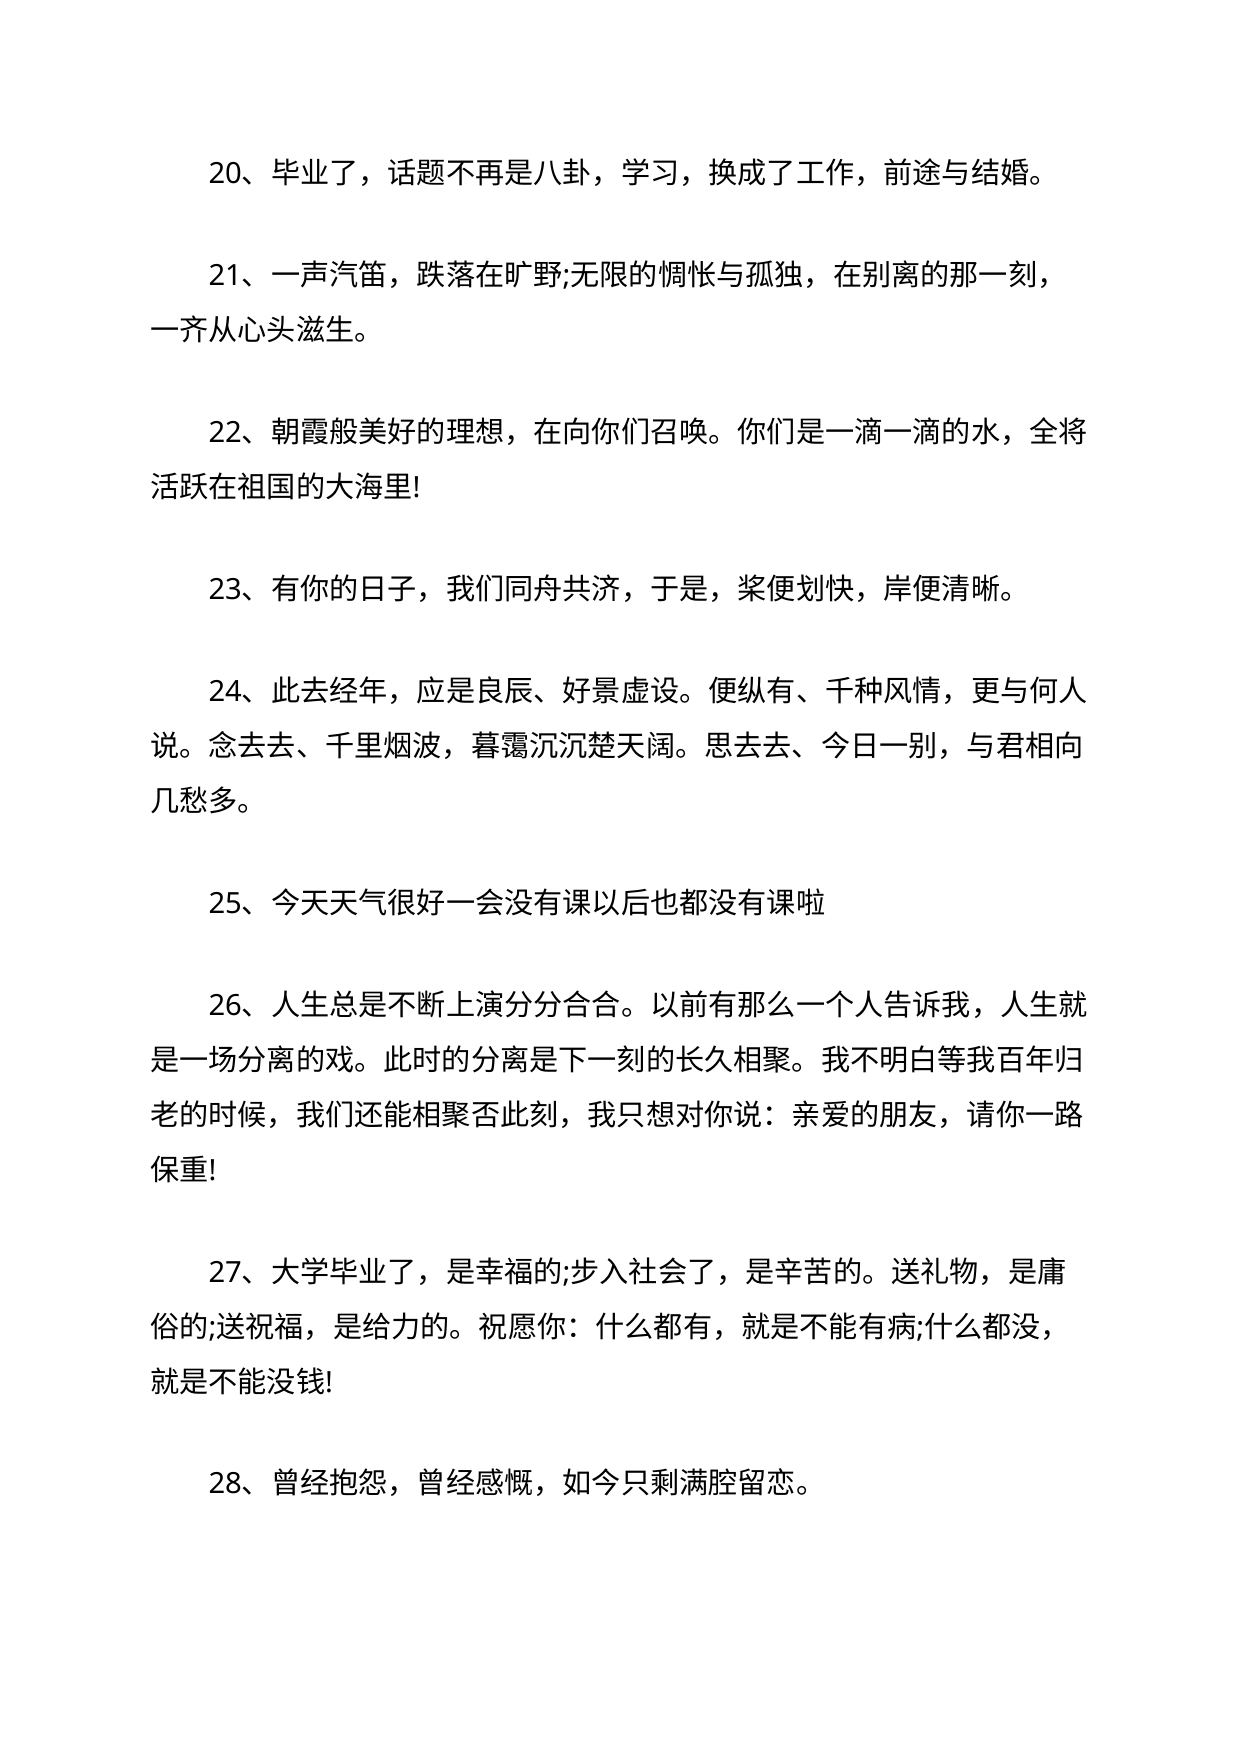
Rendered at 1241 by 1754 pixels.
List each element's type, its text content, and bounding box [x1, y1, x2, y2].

text 24、此去经年，应是良辰、好景虚设。便纵有、千种风情，更与何人说。念去去、千里烟波，暮霭沉沉楚天阔。思去去、今日一别，与君相向几愁多。 [150, 668, 1090, 820]
text 21、一声汽笛，跌落在旷野;无限的惆怅与孤独，在别离的那一刻，一齐从心头滋生。 [150, 252, 1090, 349]
text 23、有你的日子，我们同舟共济，于是，桨便划快，岸便清晰。 [150, 566, 1090, 608]
text 22、朝霞般美好的理想，在向你们召唤。你们是一滴一滴的水，全将活跃在祖国的大海里! [150, 409, 1090, 506]
text 25、今天天气很好一会没有课以后也都没有课啦 [150, 879, 1090, 922]
text 28、曾经抱怨，曾经感慨，如今只剩满腔留恋。 [150, 1460, 1090, 1502]
text 20、毕业了，话题不再是八卦，学习，换成了工作，前途与结婚。 [150, 150, 1090, 192]
text 26、人生总是不断上演分分合合。以前有那么一个人告诉我，人生就是一场分离的戏。此时的分离是下一刻的长久相聚。我不明白等我百年归老的时候，我们还能相聚否此刻，我只想对你说：亲爱的朋友，请你一路保重! [150, 981, 1090, 1188]
text 27、大学毕业了，是幸福的;步入社会了，是辛苦的。送礼物，是庸俗的;送祝福，是给力的。祝愿你：什么都有，就是不能有病;什么都没，就是不能没钱! [150, 1248, 1090, 1401]
